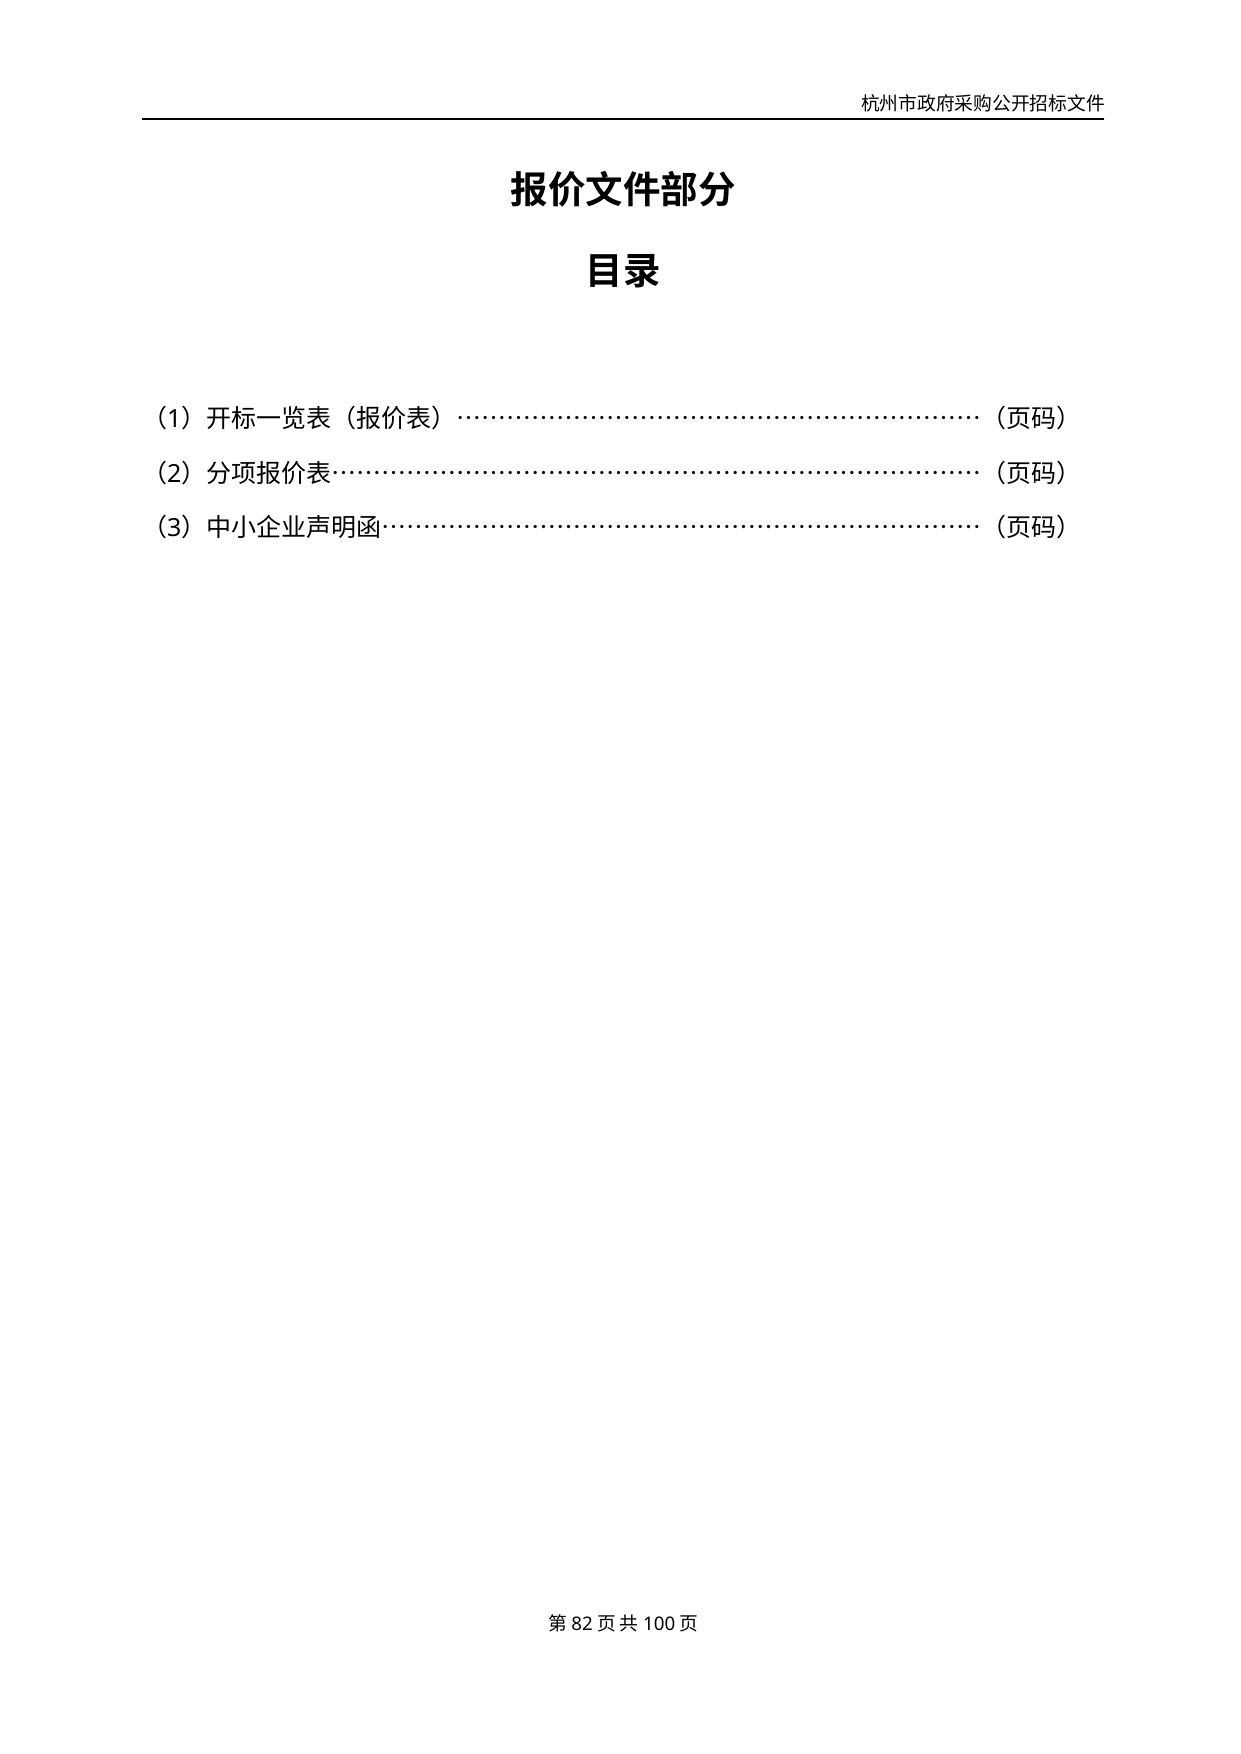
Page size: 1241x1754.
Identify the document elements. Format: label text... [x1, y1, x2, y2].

text （2）分项报价表……………………………………………………………………（页码） [142, 453, 1104, 489]
text （3）中小企业声明函………………………………………………………………（页码） [142, 507, 1104, 544]
text 目录 [142, 241, 1104, 295]
list 开标一览表（报价表）………………………………………………………（页码） [142, 399, 1104, 435]
text 报价文件部分 [142, 159, 1104, 214]
